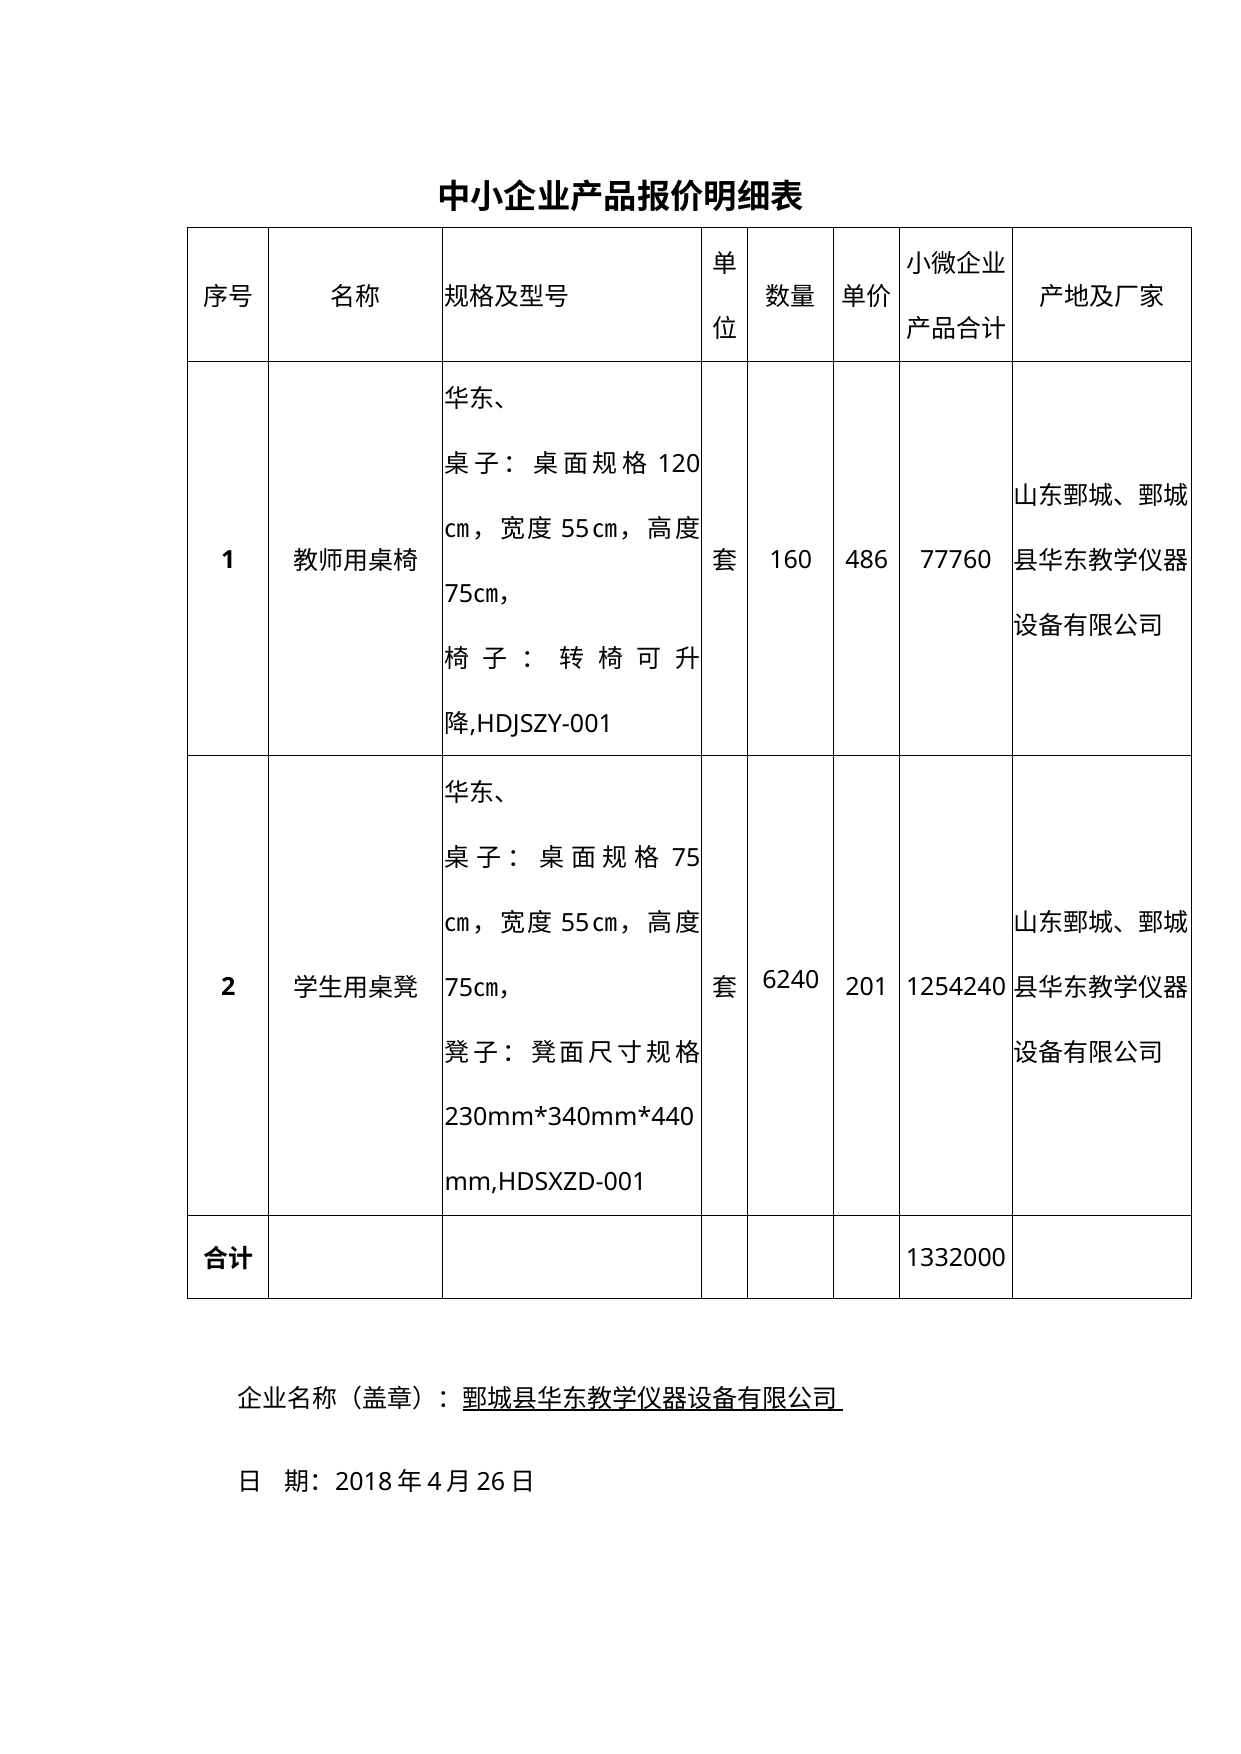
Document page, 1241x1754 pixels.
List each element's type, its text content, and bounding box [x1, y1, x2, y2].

table_cell 77760 [900, 362, 1012, 755]
table_cell 合计 [188, 1216, 268, 1298]
table_header 单价 [834, 228, 899, 361]
table_cell [443, 1216, 701, 1298]
table_header 单位 [702, 228, 747, 361]
table_cell 华东、 桌子：桌面规格75㎝，宽度55㎝，高度75㎝， 凳子：凳面尺寸规格230mm*340mm*440mm,HDSXZD-001 [443, 756, 701, 1214]
table_header 产地及厂家 [1013, 228, 1191, 361]
table_cell 1 [188, 362, 268, 755]
table_cell 学生用桌凳 [269, 756, 442, 1214]
table_cell 套 [702, 362, 747, 755]
table_cell 1332000 [900, 1216, 1012, 1298]
table_cell 2 [188, 756, 268, 1214]
table_header 名称 [269, 228, 442, 361]
table_cell [834, 1216, 899, 1298]
table_cell [748, 1216, 833, 1298]
table_cell 201 [834, 756, 899, 1214]
table_cell 山东鄄城、鄄城县华东教学仪器设备有限公司 [1013, 756, 1191, 1214]
table_header 规格及型号 [443, 228, 701, 361]
table_cell 486 [834, 362, 899, 755]
table_header 小微企业产品合计 [900, 228, 1012, 361]
table_header 序号 [188, 228, 268, 361]
subtitle 中小企业产品报价明细表 [187, 162, 1053, 227]
table_cell 山东鄄城、鄄城县华东教学仪器设备有限公司 [1013, 362, 1191, 755]
table_cell [1013, 1216, 1191, 1298]
table_cell 1254240 [900, 756, 1012, 1214]
table_cell [269, 1216, 442, 1298]
table_cell 6240 [748, 756, 833, 1214]
table_cell 套 [702, 756, 747, 1214]
text 企业名称（盖章）：鄄城县华东教学仪器设备有限公司 [187, 1364, 1053, 1429]
table_cell [702, 1216, 747, 1298]
table_header 数量 [748, 228, 833, 361]
table_cell 160 [748, 362, 833, 755]
table_cell 华东、 桌子：桌面规格120㎝，宽度55㎝，高度75㎝， 椅子：转椅可升降,HDJSZY-001 [443, 362, 701, 755]
table_cell 教师用桌椅 [269, 362, 442, 755]
text 日 期：2018年4月26日 [187, 1447, 1053, 1512]
